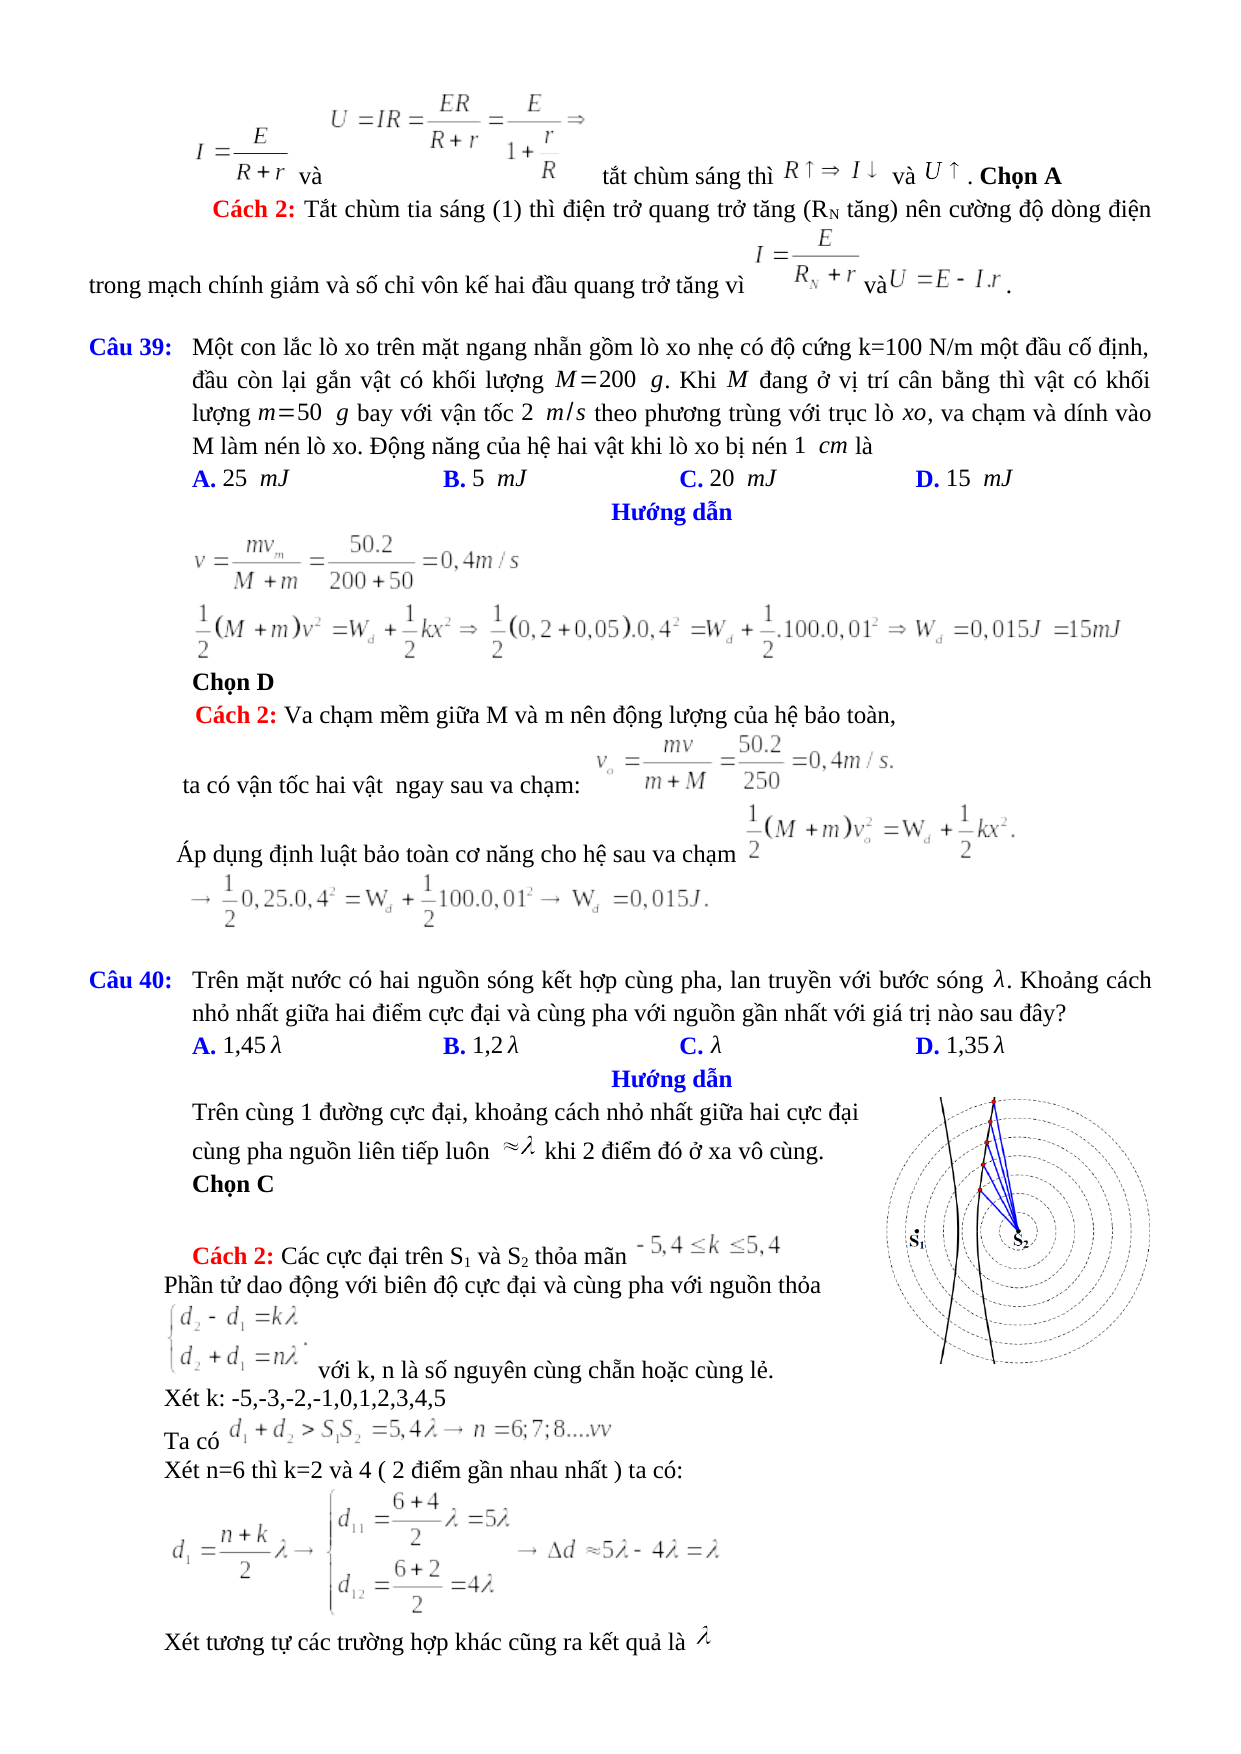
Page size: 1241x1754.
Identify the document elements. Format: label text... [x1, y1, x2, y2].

text Hướng dẫn [192, 497, 1152, 526]
text Ta có [88, 1412, 1152, 1455]
text và tắt chùm sáng thì và . Chọn A [192, 88, 1152, 189]
picture [882, 1097, 1152, 1364]
text Xét k: -5,-3,-2,-1,0,1,2,3,4,5 [88, 1383, 1152, 1412]
text Câu 39: Một con lắc lò xo trên mặt ngang nhẵn gồm lò xo nhẹ có độ cứng k=100 N/m một đầu cố định, đầu còn lại gắn vật có khối lượng . Khi đang ở vị trí cân bằng thì vật có khối lượng bay với vận tốc theo phương trùng với trục lò , va chạm và dính vào M làm nén lò xo. Động năng của hệ hai vật khi lò xo bị nén là [88, 332, 1152, 459]
text Cách 2: Va chạm mềm giữa M và m nên động lượng của hệ bảo toàn, [88, 700, 1152, 729]
text Trên cùng 1 đường cực đại, khoảng cách nhỏ nhất giữa hai cực đại cùng pha nguồn liên tiếp luôn khi 2 điểm đó ở xa vô cùng. Chọn C [192, 1097, 882, 1198]
text với k, n là số nguyên cùng chẵn hoặc cùng lẻ. [88, 1299, 1152, 1383]
text A. B. C. D. [192, 1031, 1152, 1060]
text ta có vận tốc hai vật ngay sau va chạm: [88, 729, 1152, 798]
text Cách 2: Tắt chùm tia sáng (1) thì điện trở quang trở tăng (RN tăng) nên cường độ dòng điện trong mạch chính giảm và số chỉ vôn kế hai đầu quang trở tăng vì và. [88, 194, 1152, 299]
text Xét tương tự các trường hợp khác cũng ra kết quả là [88, 1620, 1152, 1655]
text A. B. C. D. [192, 464, 1152, 492]
text Cách 2: Các cực đại trên S1 và S2 thỏa mãn [192, 1231, 882, 1270]
text Chọn D [192, 667, 1152, 696]
text Phần tử dao động với biên độ cực đại và cùng pha với nguồn thỏa [88, 1270, 882, 1299]
text Câu 40: Trên mặt nước có hai nguồn sóng kết hợp cùng pha, lan truyền với bước sóng . Khoảng cách nhỏ nhất giữa hai điểm cực đại và cùng pha với nguồn gần nhất với giá trị nào sau đây? [88, 965, 1152, 1027]
text Hướng dẫn [192, 1064, 1152, 1093]
text Xét n=6 thì k=2 và 4 ( 2 điểm gần nhau nhất ) ta có: [88, 1455, 1152, 1484]
text Áp dụng định luật bảo toàn cơ năng cho hệ sau va chạm [88, 798, 1152, 868]
